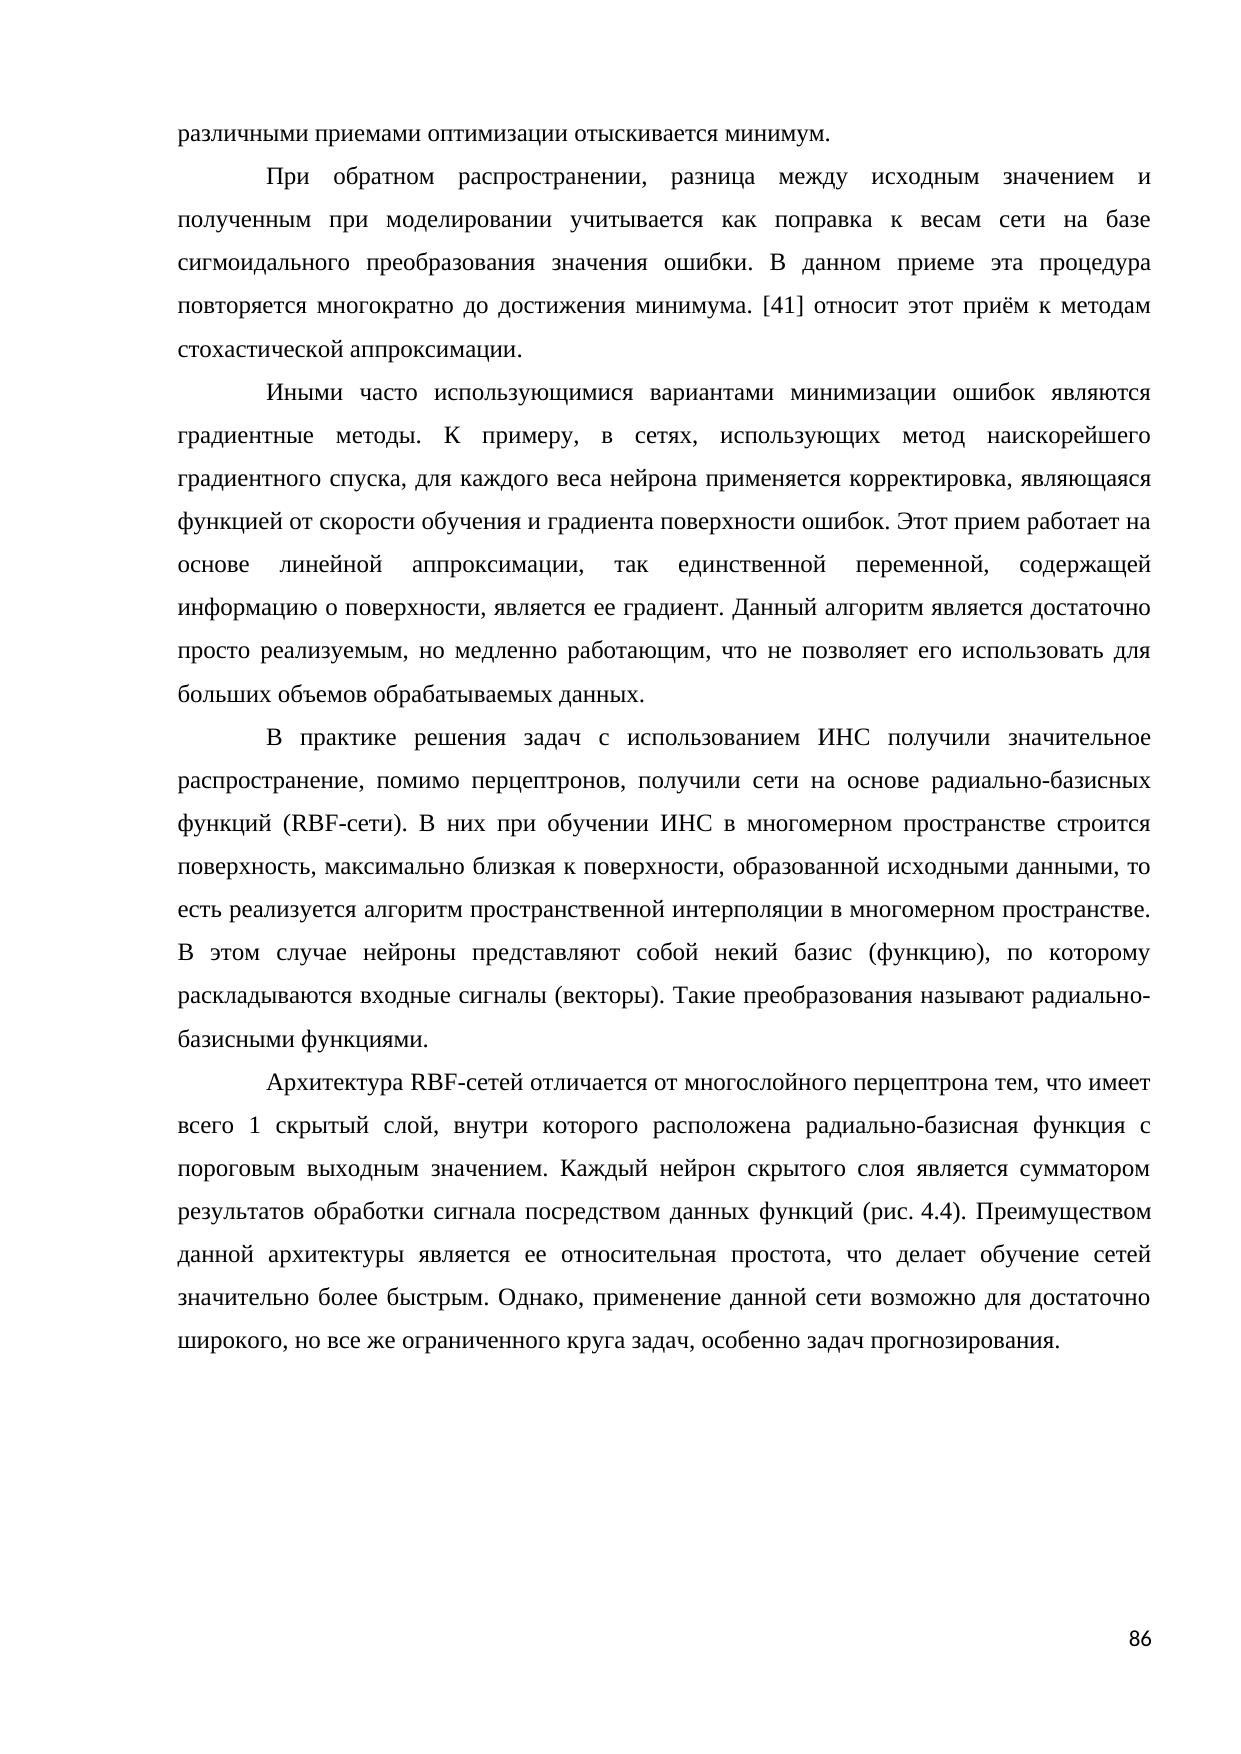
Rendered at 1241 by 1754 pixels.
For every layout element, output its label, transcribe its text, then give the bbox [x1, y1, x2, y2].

text Иными часто использующимися вариантами минимизации ошибок являются градиентные методы. К примеру, в сетях, использующих метод наискорейшего градиентного спуска, для каждого веса нейрона применяется корректировка, являющаяся функцией от скорости обучения и градиента поверхности ошибок. Этот прием работает на основе линейной аппроксимации, так единственной переменной, содержащей информацию о поверхности, является ее градиент. Данный алгоритм является достаточно просто реализуемым, но медленно работающим, что не позволяет его использовать для больших объемов обрабатываемых данных. [177, 377, 1152, 707]
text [177, 118, 1152, 147]
text В практике решения задач с использованием ИНС получили значительное распространение, помимо перцептронов, получили сети на основе радиально-базисных функций (RBF-сети). В них при обучении ИНС в многомерном пространстве строится поверхность, максимально близкая к поверхности, образованной исходными данными, то есть реализуется алгоритм пространственной интерполяции в многомерном пространстве. В этом случае нейроны представляют собой некий базис (функцию), по которому раскладываются входные сигналы (векторы). Такие преобразования называют радиально-базисными функциями. [177, 722, 1152, 1052]
text При обратном распространении, разница между исходным значением и полученным при моделировании учитывается как поправка к весам сети на базе сигмоидального преобразования значения ошибки. В данном приеме эта процедура повторяется многократно до достижения минимума. [41] относит этот приём к методам стохастической аппроксимации. [177, 161, 1152, 362]
text Архитектура RBF-сетей отличается от многослойного перцептрона тем, что имеет всего 1 скрытый слой, внутри которого расположена радиально-базисная функция с пороговым выходным значением. Каждый нейрон скрытого слоя является сумматором результатов обработки сигнала посредством данных функций (рис. 4.4). Преимуществом данной архитектуры является ее относительная простота, что делает обучение сетей значительно более быстрым. Однако, применение данной сети возможно для достаточно широкого, но все же ограниченного круга задач, особенно задач прогнозирования. [177, 1067, 1152, 1354]
